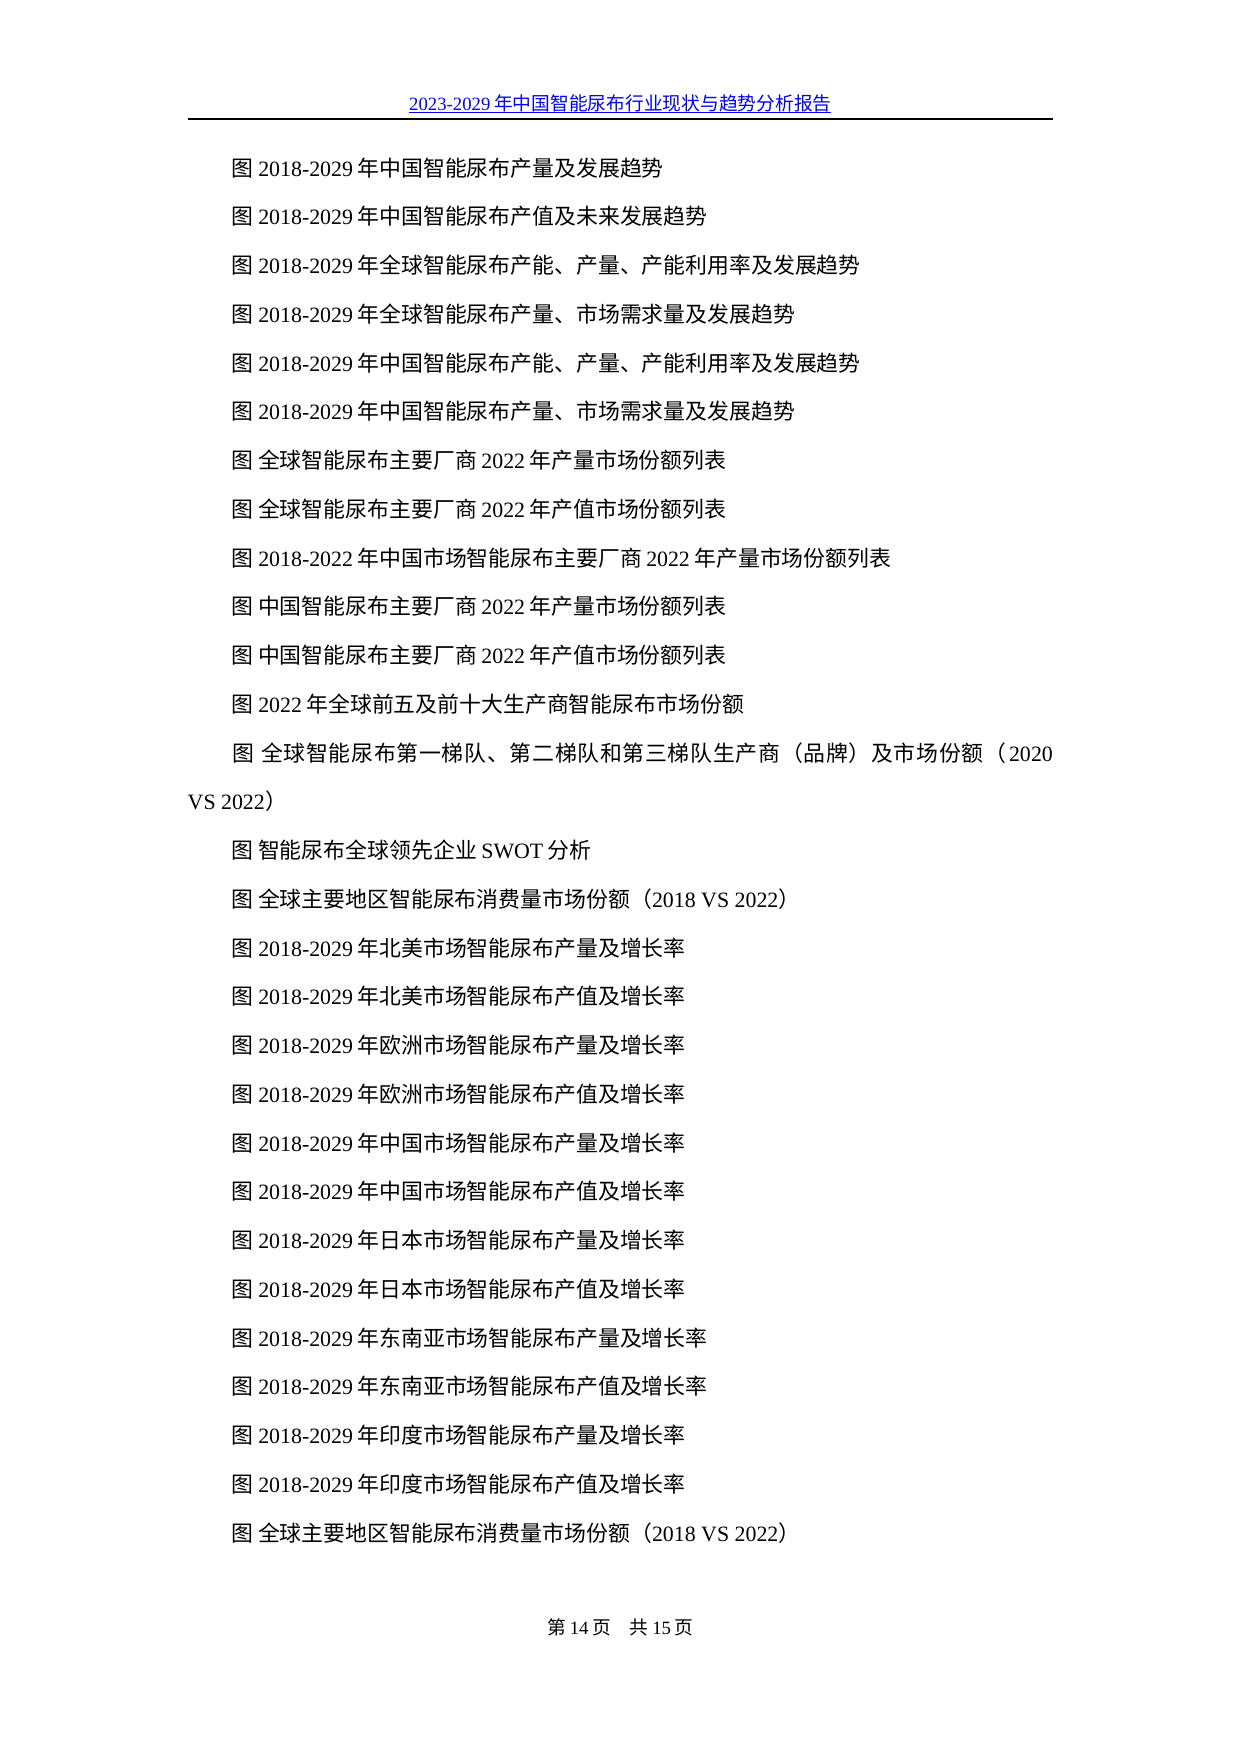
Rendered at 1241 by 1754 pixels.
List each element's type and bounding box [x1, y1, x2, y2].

text [187, 150, 1053, 1548]
